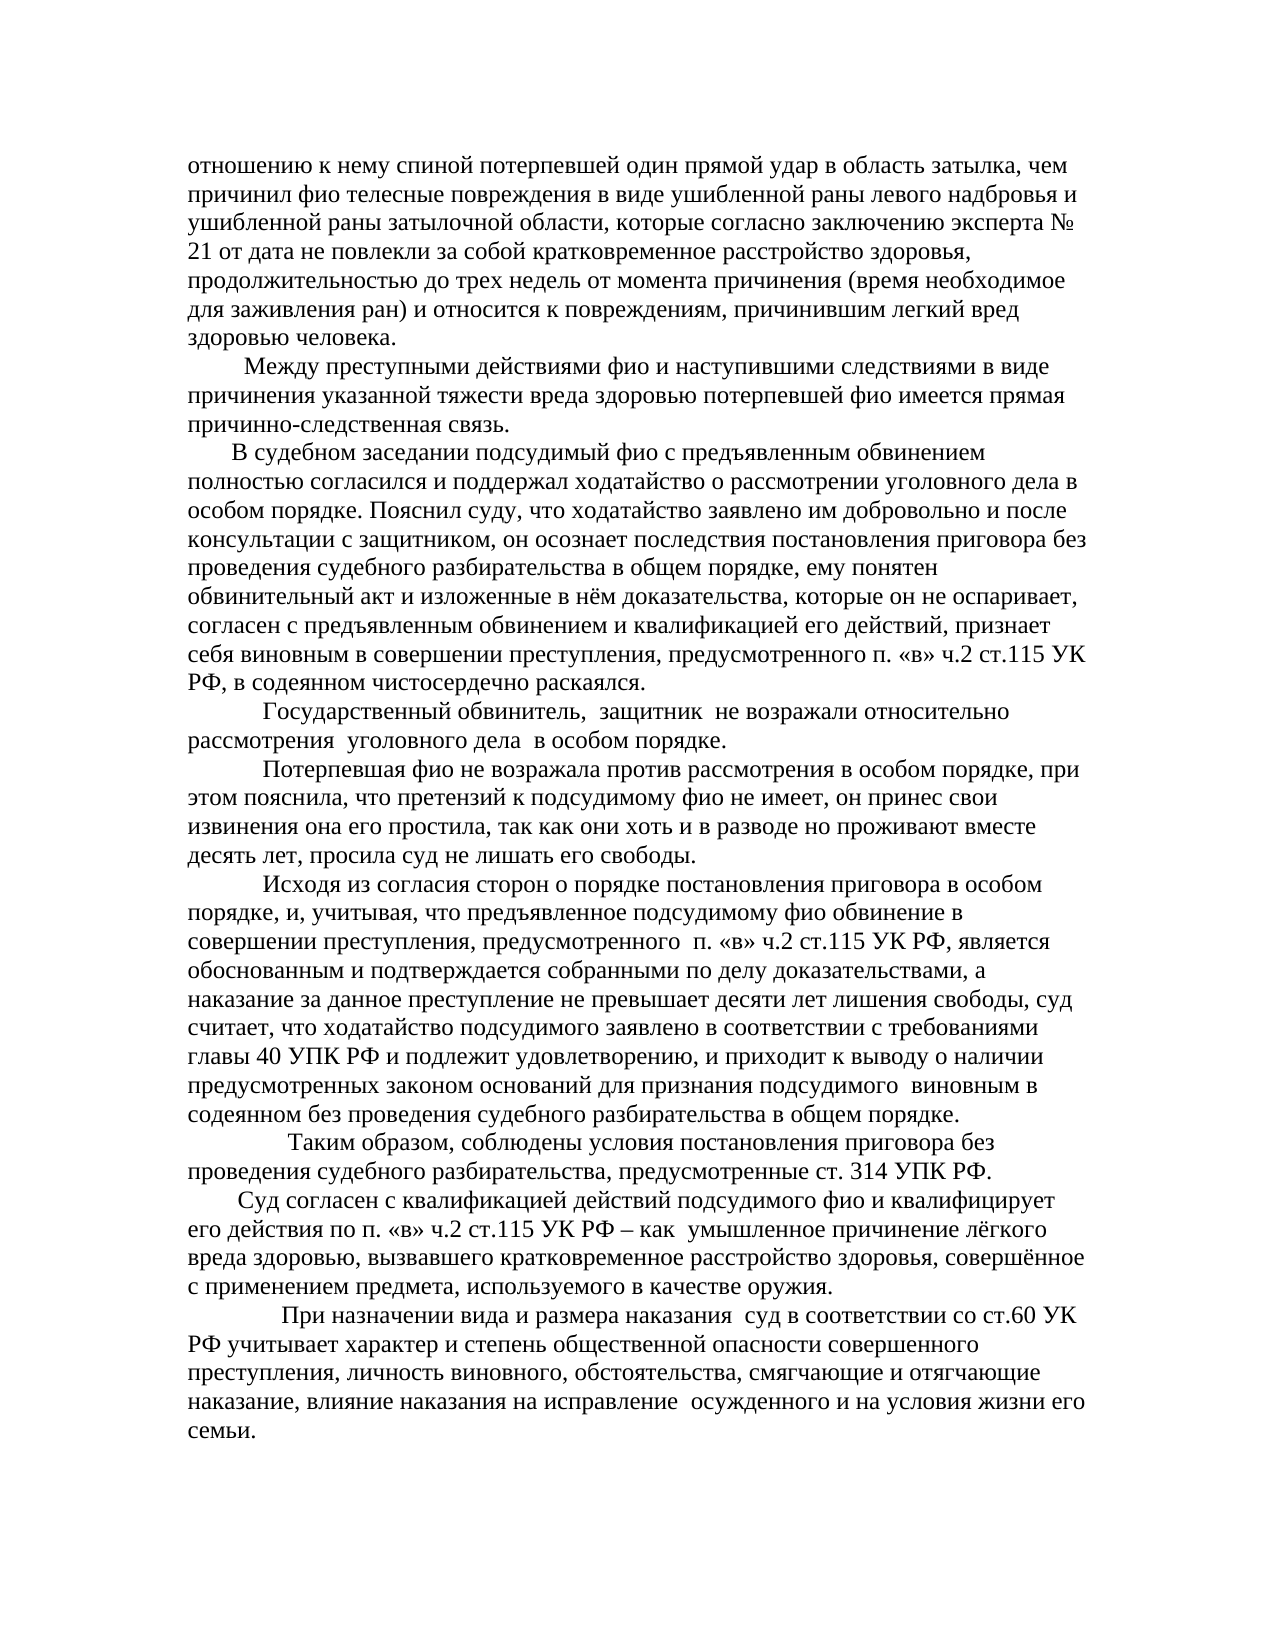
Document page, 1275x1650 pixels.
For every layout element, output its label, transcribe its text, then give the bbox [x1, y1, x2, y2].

text Исходя из согласия сторон о порядке постановления приговора в особом порядке, и, учитывая, что предъявленное подсудимому фио обвинение в совершении преступления, предусмотренного п. «в» ч.2 ст.115 УК РФ, является обоснованным и подтверждается собранными по делу доказательствами, а наказание за данное преступление не превышает десяти лет лишения свободы, суд считает, что ходатайство подсудимого заявлено в соответствии с требованиями главы 40 УПК РФ и подлежит удовлетворению, и приходит к выводу о наличии предусмотренных законом оснований для признания подсудимого виновным в содеянном без проведения судебного разбирательства в общем порядке. [187, 869, 1087, 1127]
text Государственный обвинитель, защитник не возражали относительно рассмотрения уголовного дела в особом порядке. [187, 696, 1087, 754]
text Потерпевшая фио не возражала против рассмотрения в особом порядке, при этом пояснила, что претензий к подсудимому фио не имеет, он принес свои извинения она его простила, так как они хоть и в разводе но проживают вместе десять лет, просила суд не лишать его свободы. [187, 754, 1087, 869]
text Суд согласен с квалификацией действий подсудимого фио и квалифицирует его действия по п. «в» ч.2 ст.115 УК РФ – как умышленное причинение лёгкого вреда здоровью, вызвавшего кратковременное расстройство здоровья, совершённое с применением предмета, используемого в качестве оружия. [187, 1185, 1087, 1300]
text Между преступными действиями фио и наступившими следствиями в виде причинения указанной тяжести вреда здоровью потерпевшей фио имеется прямая причинно-следственная связь. [187, 351, 1087, 437]
text Таким образом, соблюдены условия постановления приговора без проведения судебного разбирательства, предусмотренные ст. 314 УПК РФ. [187, 1127, 1087, 1185]
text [187, 150, 1087, 351]
text При назначении вида и размера наказания суд в соответствии со ст.60 УК РФ учитывает характер и степень общественной опасности совершенного преступления, личность виновного, обстоятельства, смягчающие и отягчающие наказание, влияние наказания на исправление осужденного и на условия жизни его семьи. [187, 1300, 1087, 1444]
text В судебном заседании подсудимый фио с предъявленным обвинением полностью согласился и поддержал ходатайство о рассмотрении уголовного дела в особом порядке. Пояснил суду, что ходатайство заявлено им добровольно и после консультации с защитником, он осознает последствия постановления приговора без проведения судебного разбирательства в общем порядке, ему понятен обвинительный акт и изложенные в нём доказательства, которые он не оспаривает, согласен с предъявленным обвинением и квалификацией его действий, признает себя виновным в совершении преступления, предусмотренного п. «в» ч.2 ст.115 УК РФ, в содеянном чистосердечно раскаялся. [187, 437, 1087, 696]
